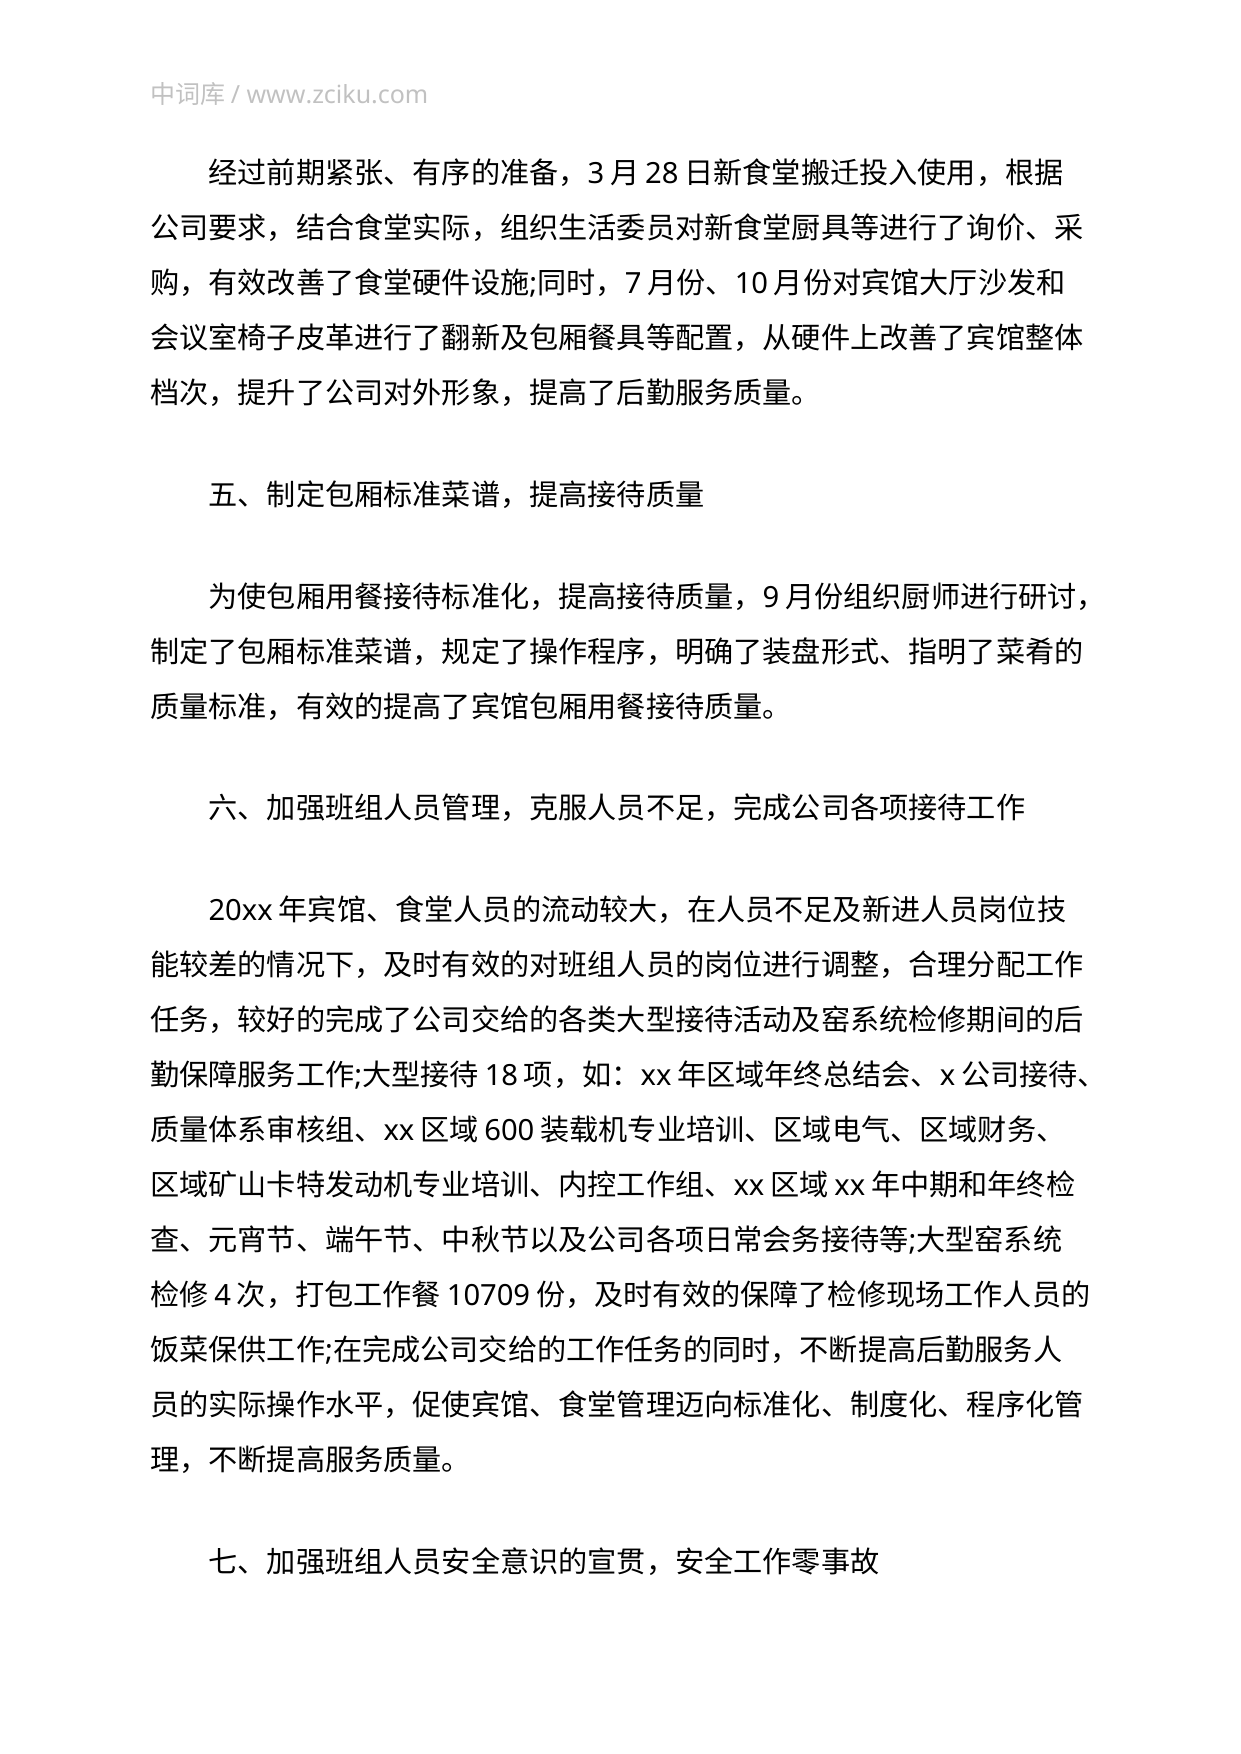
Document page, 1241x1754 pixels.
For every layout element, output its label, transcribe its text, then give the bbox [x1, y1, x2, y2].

text 六、加强班组人员管理，克服人员不足，完成公司各项接待工作 [150, 785, 1090, 827]
text 五、制定包厢标准菜谱，提高接待质量 [150, 472, 1090, 514]
text 经过前期紧张、有序的准备，3月28日新食堂搬迁投入使用，根据公司要求，结合食堂实际，组织生活委员对新食堂厨具等进行了询价、采购，有效改善了食堂硬件设施;同时，7月份、10月份对宾馆大厅沙发和会议室椅子皮革进行了翻新及包厢餐具等配置，从硬件上改善了宾馆整体档次，提升了公司对外形象，提高了后勤服务质量。 [150, 150, 1090, 412]
text 20xx年宾馆、食堂人员的流动较大，在人员不足及新进人员岗位技能较差的情况下，及时有效的对班组人员的岗位进行调整，合理分配工作任务，较好的完成了公司交给的各类大型接待活动及窑系统检修期间的后勤保障服务工作;大型接待18项，如：xx年区域年终总结会、x公司接待、质量体系审核组、xx区域600装载机专业培训、区域电气、区域财务、区域矿山卡特发动机专业培训、内控工作组、xx区域xx年中期和年终检查、元宵节、端午节、中秋节以及公司各项日常会务接待等;大型窑系统检修4次，打包工作餐10709份，及时有效的保障了检修现场工作人员的饭菜保供工作;在完成公司交给的工作任务的同时，不断提高后勤服务人员的实际操作水平，促使宾馆、食堂管理迈向标准化、制度化、程序化管理，不断提高服务质量。 [150, 887, 1090, 1479]
text 为使包厢用餐接待标准化，提高接待质量，9月份组织厨师进行研讨，制定了包厢标准菜谱，规定了操作程序，明确了装盘形式、指明了菜肴的质量标准，有效的提高了宾馆包厢用餐接待质量。 [150, 573, 1090, 726]
text 七、加强班组人员安全意识的宣贯，安全工作零事故 [150, 1538, 1090, 1581]
